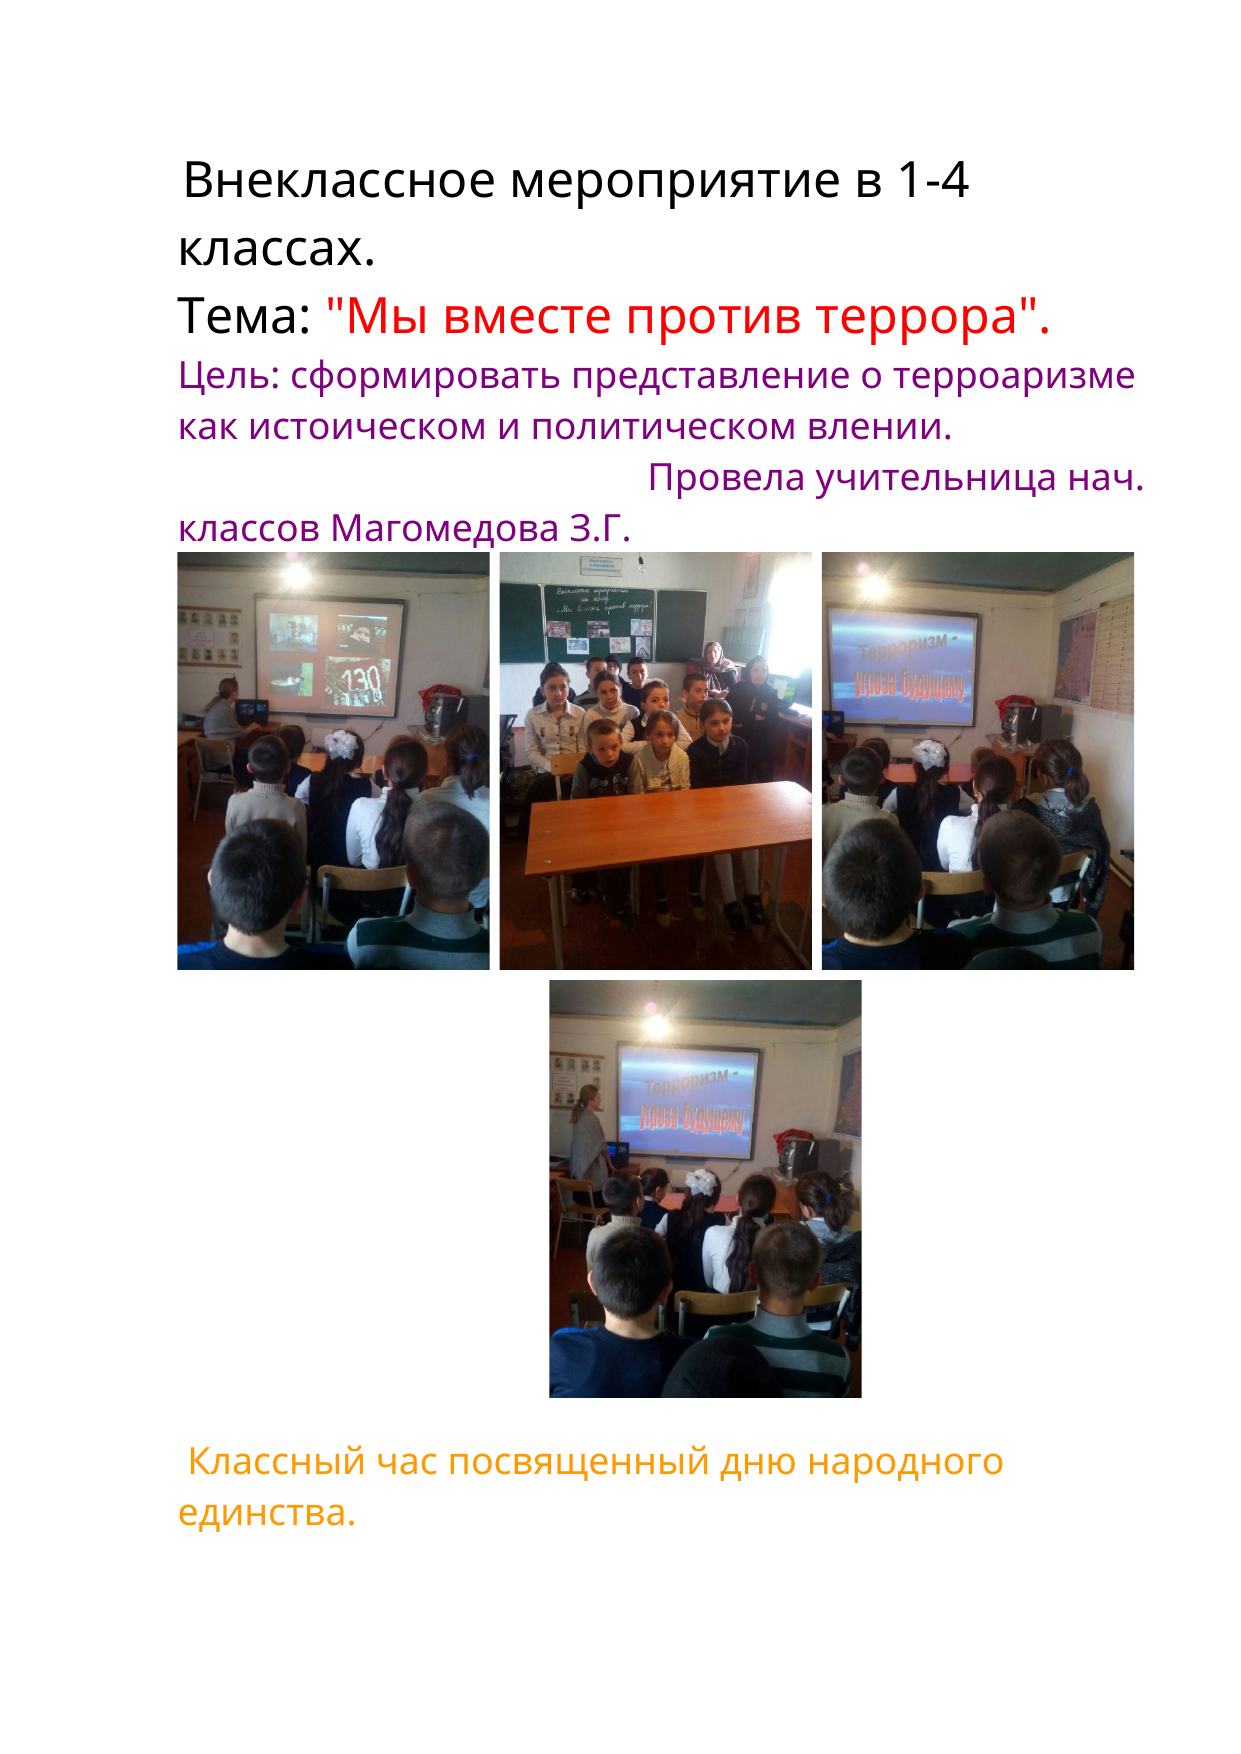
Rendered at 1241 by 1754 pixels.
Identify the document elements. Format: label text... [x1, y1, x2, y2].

text Цель: сформировать представление о терроаризме как истоическом и политическом влении. [177, 348, 1152, 450]
picture [549, 980, 862, 1398]
text Внеклассное мероприятие в 1-4 классах. [177, 118, 1152, 280]
text Тема: "Мы вместе против террора". [177, 280, 1152, 348]
picture [499, 552, 812, 970]
picture [177, 552, 490, 970]
picture [821, 552, 1135, 970]
text Провела учительница нач. классов Магомедова З.Г. [177, 450, 1152, 552]
text Классный час посвященный дню народного единства. [177, 1434, 1152, 1536]
